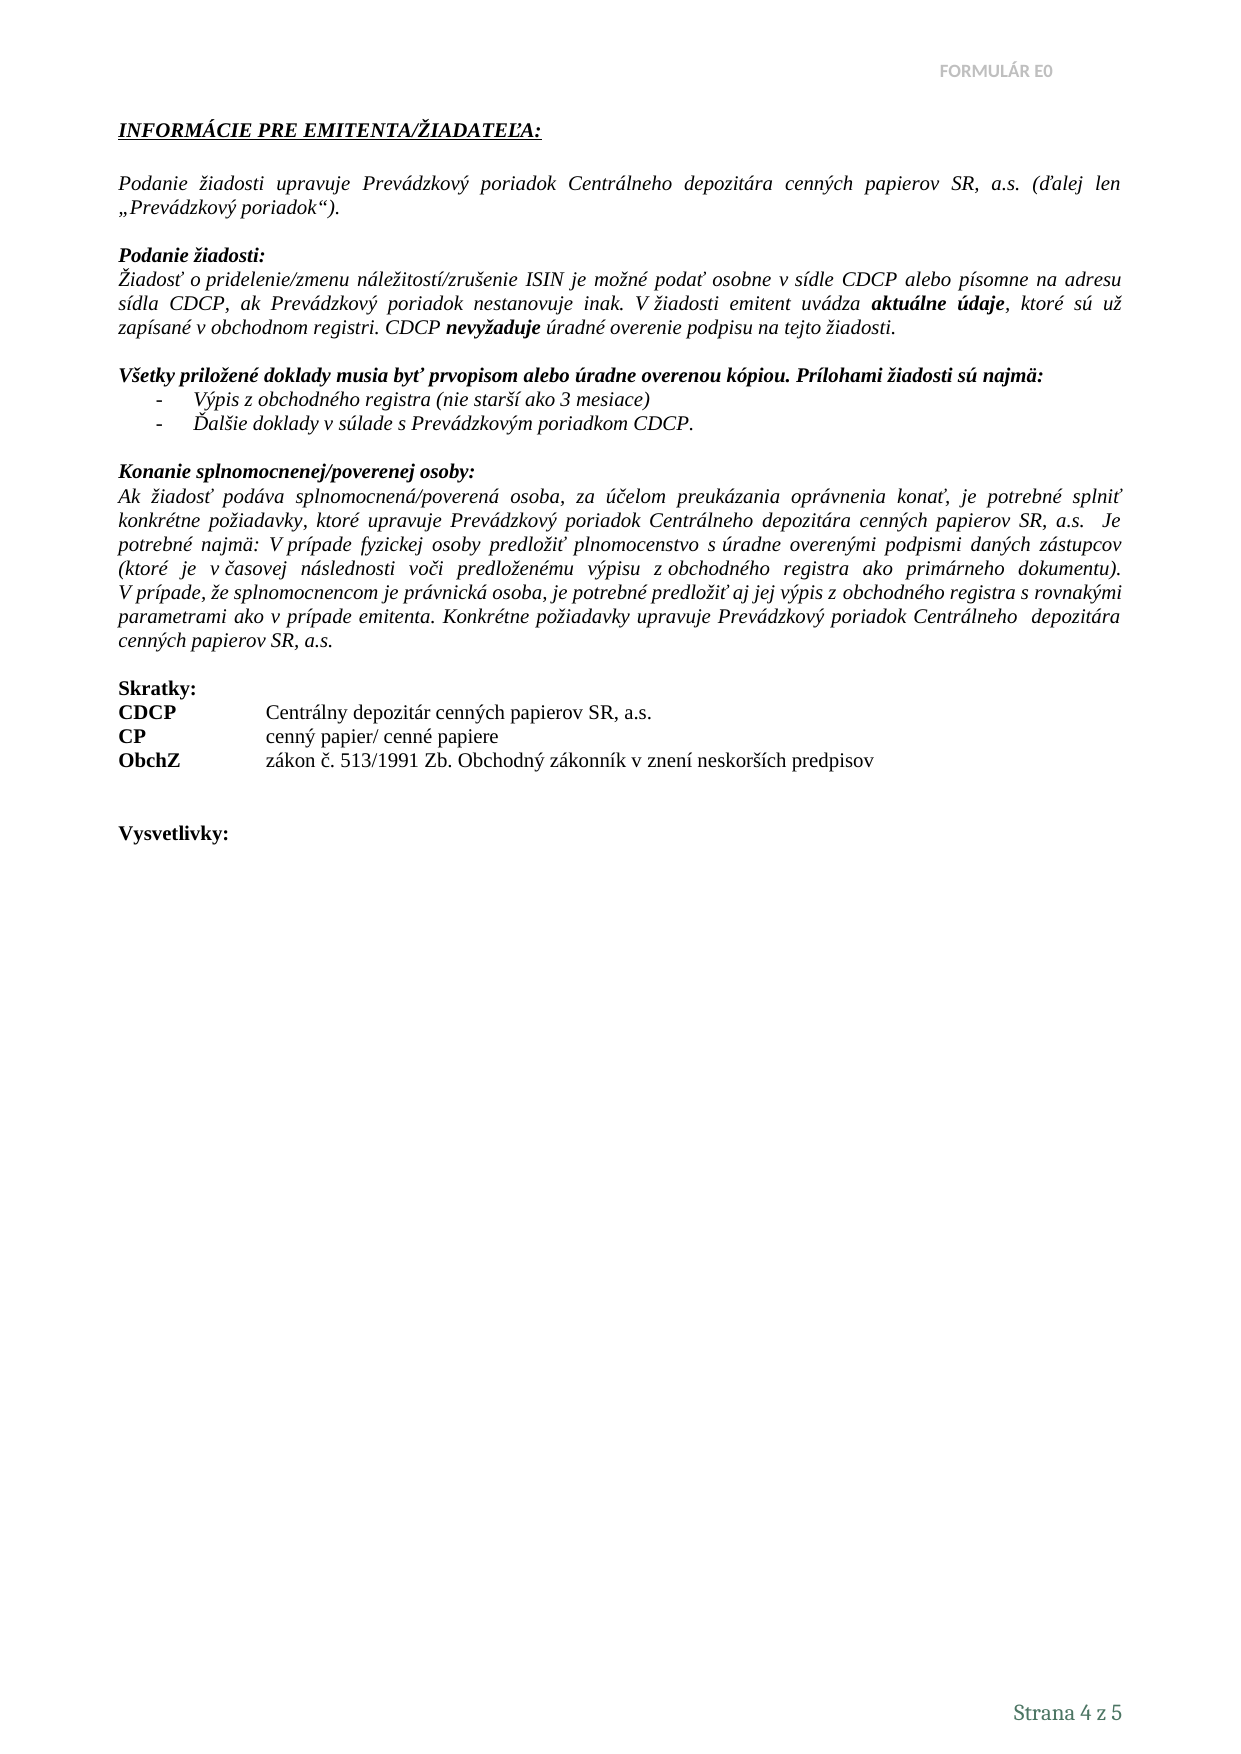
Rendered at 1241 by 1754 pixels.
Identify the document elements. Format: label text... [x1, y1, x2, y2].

text Podanie žiadosti upravuje Prevádzkový poriadok Centrálneho depozitára cenných papierov SR, a.s. (ďalej len „Prevádzkový poriadok“). [118, 171, 1122, 219]
text CDCP Centrálny depozitár cenných papierov SR, a.s. [118, 700, 1122, 724]
text Skratky: [118, 676, 1122, 700]
list Ďalšie doklady v súlade s Prevádzkovým poriadkom CDCP. [156, 411, 1122, 435]
list Výpis z obchodného registra (nie starší ako 3 mesiace) [156, 387, 1122, 411]
text Vysvetlivky: [118, 820, 1122, 844]
text INFORMÁCIE PRE EMITENTA/ŽIADATEĽA: [118, 118, 1122, 142]
text Žiadosť o pridelenie/zmenu náležitostí/zrušenie ISIN je možné podať osobne v sídle CDCP alebo písomne na adresu sídla CDCP, ak Prevádzkový poriadok nestanovuje inak. V žiadosti emitent uvádza aktuálne údaje, ktoré sú už zapísané v obchodnom registri. CDCP nevyžaduje úradné overenie podpisu na tejto žiadosti. [118, 267, 1122, 339]
text Podanie žiadosti: [118, 243, 1122, 267]
text CP cenný papier/ cenné papiere [118, 724, 1122, 748]
text ObchZ zákon č. 513/1991 Zb. Obchodný zákonník v znení neskorších predpisov [118, 748, 1122, 772]
text Všetky priložené doklady musia byť prvopisom alebo úradne overenou kópiou. Prílohami žiadosti sú najmä: [118, 363, 1122, 387]
text Konanie splnomocnenej/poverenej osoby: [118, 459, 1122, 483]
text Ak žiadosť podáva splnomocnená/poverená osoba, za účelom preukázania oprávnenia konať, je potrebné splniť konkrétne požiadavky, ktoré upravuje Prevádzkový poriadok Centrálneho depozitára cenných papierov SR, a.s. Je potrebné najmä: V prípade fyzickej osoby predložiť plnomocenstvo s úradne overenými podpismi daných zástupcov (ktoré je v časovej následnosti voči predloženému výpisu z obchodného registra ako primárneho dokumentu). V prípade, že splnomocnencom je právnická osoba, je potrebné predložiť aj jej výpis z obchodného registra s rovnakými parametrami ako v prípade emitenta. Konkrétne požiadavky upravuje Prevádzkový poriadok Centrálneho depozitára cenných papierov SR, a.s. [118, 483, 1122, 652]
